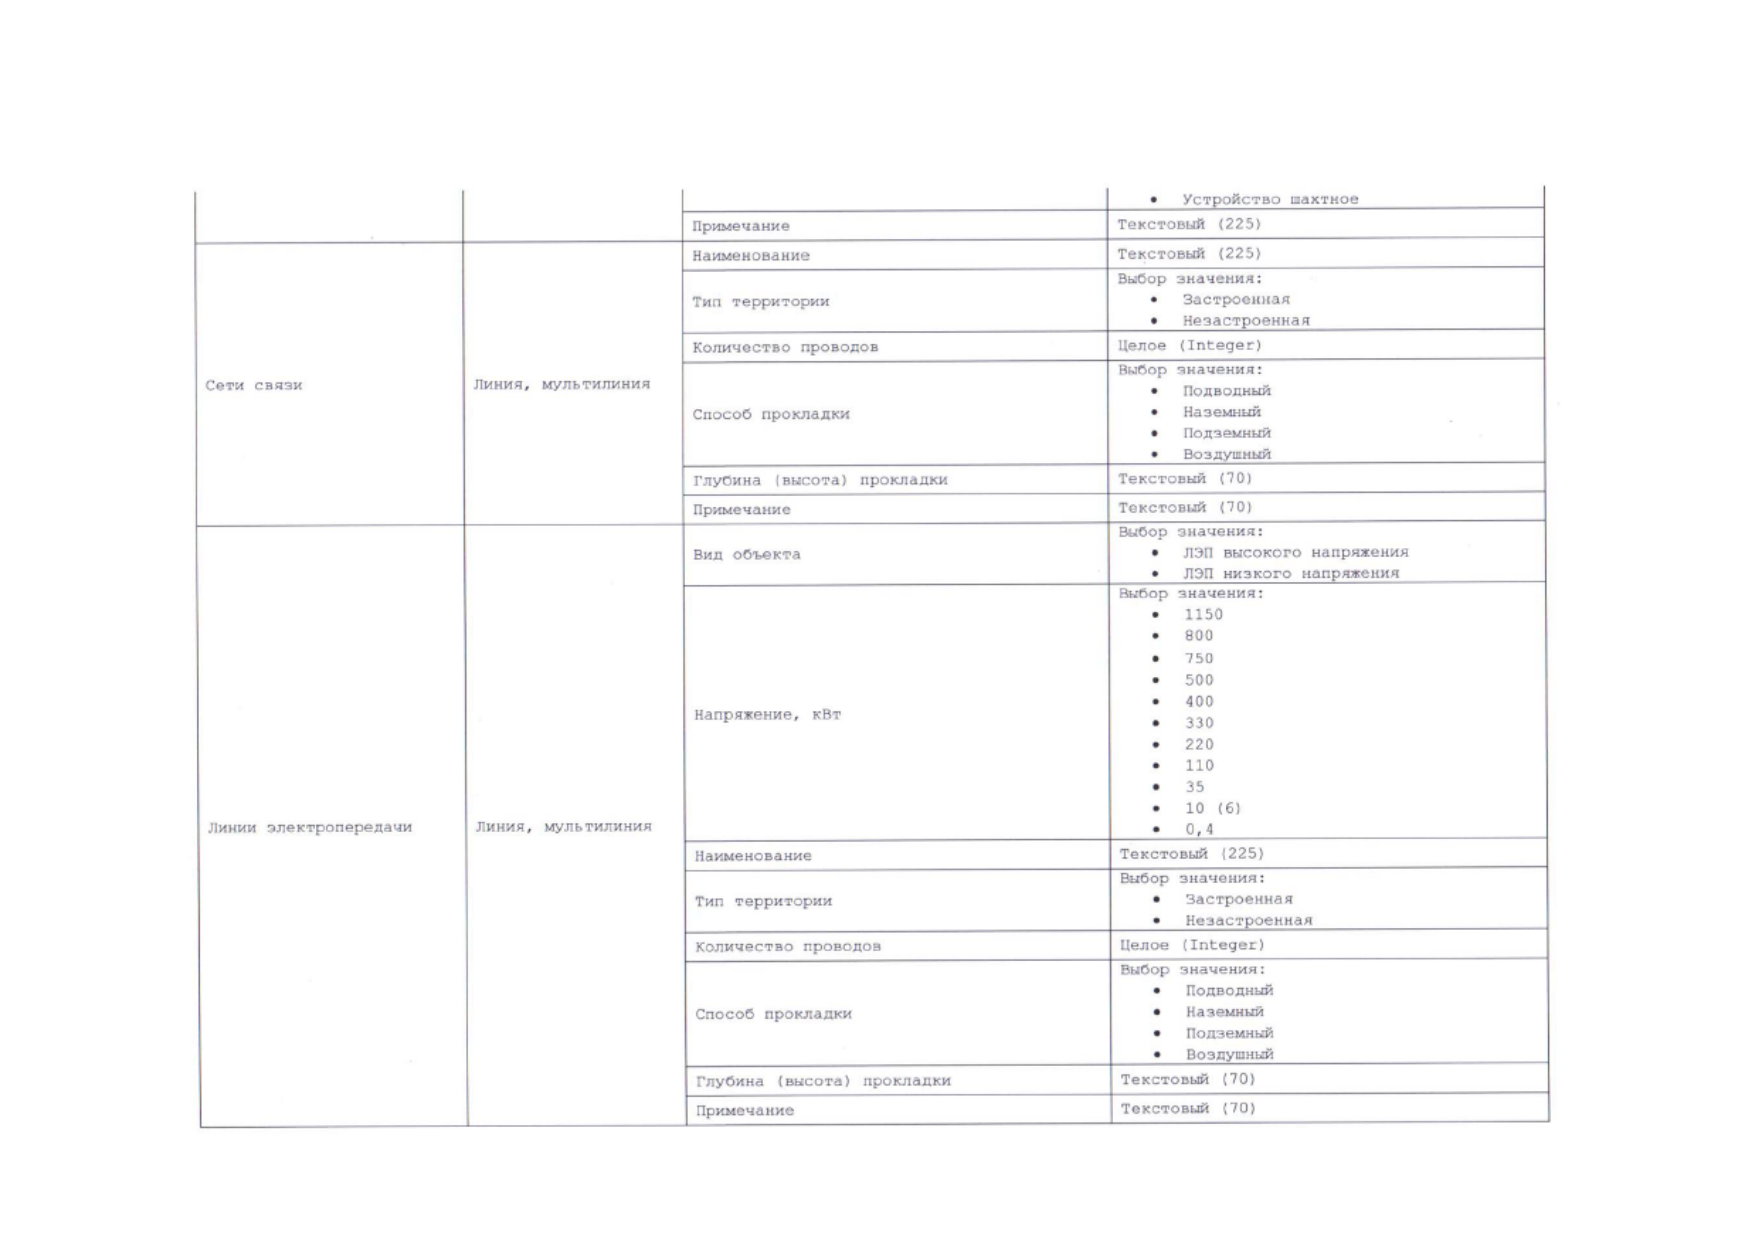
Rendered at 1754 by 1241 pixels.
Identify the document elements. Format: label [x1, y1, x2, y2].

picture [169, 177, 1585, 1143]
